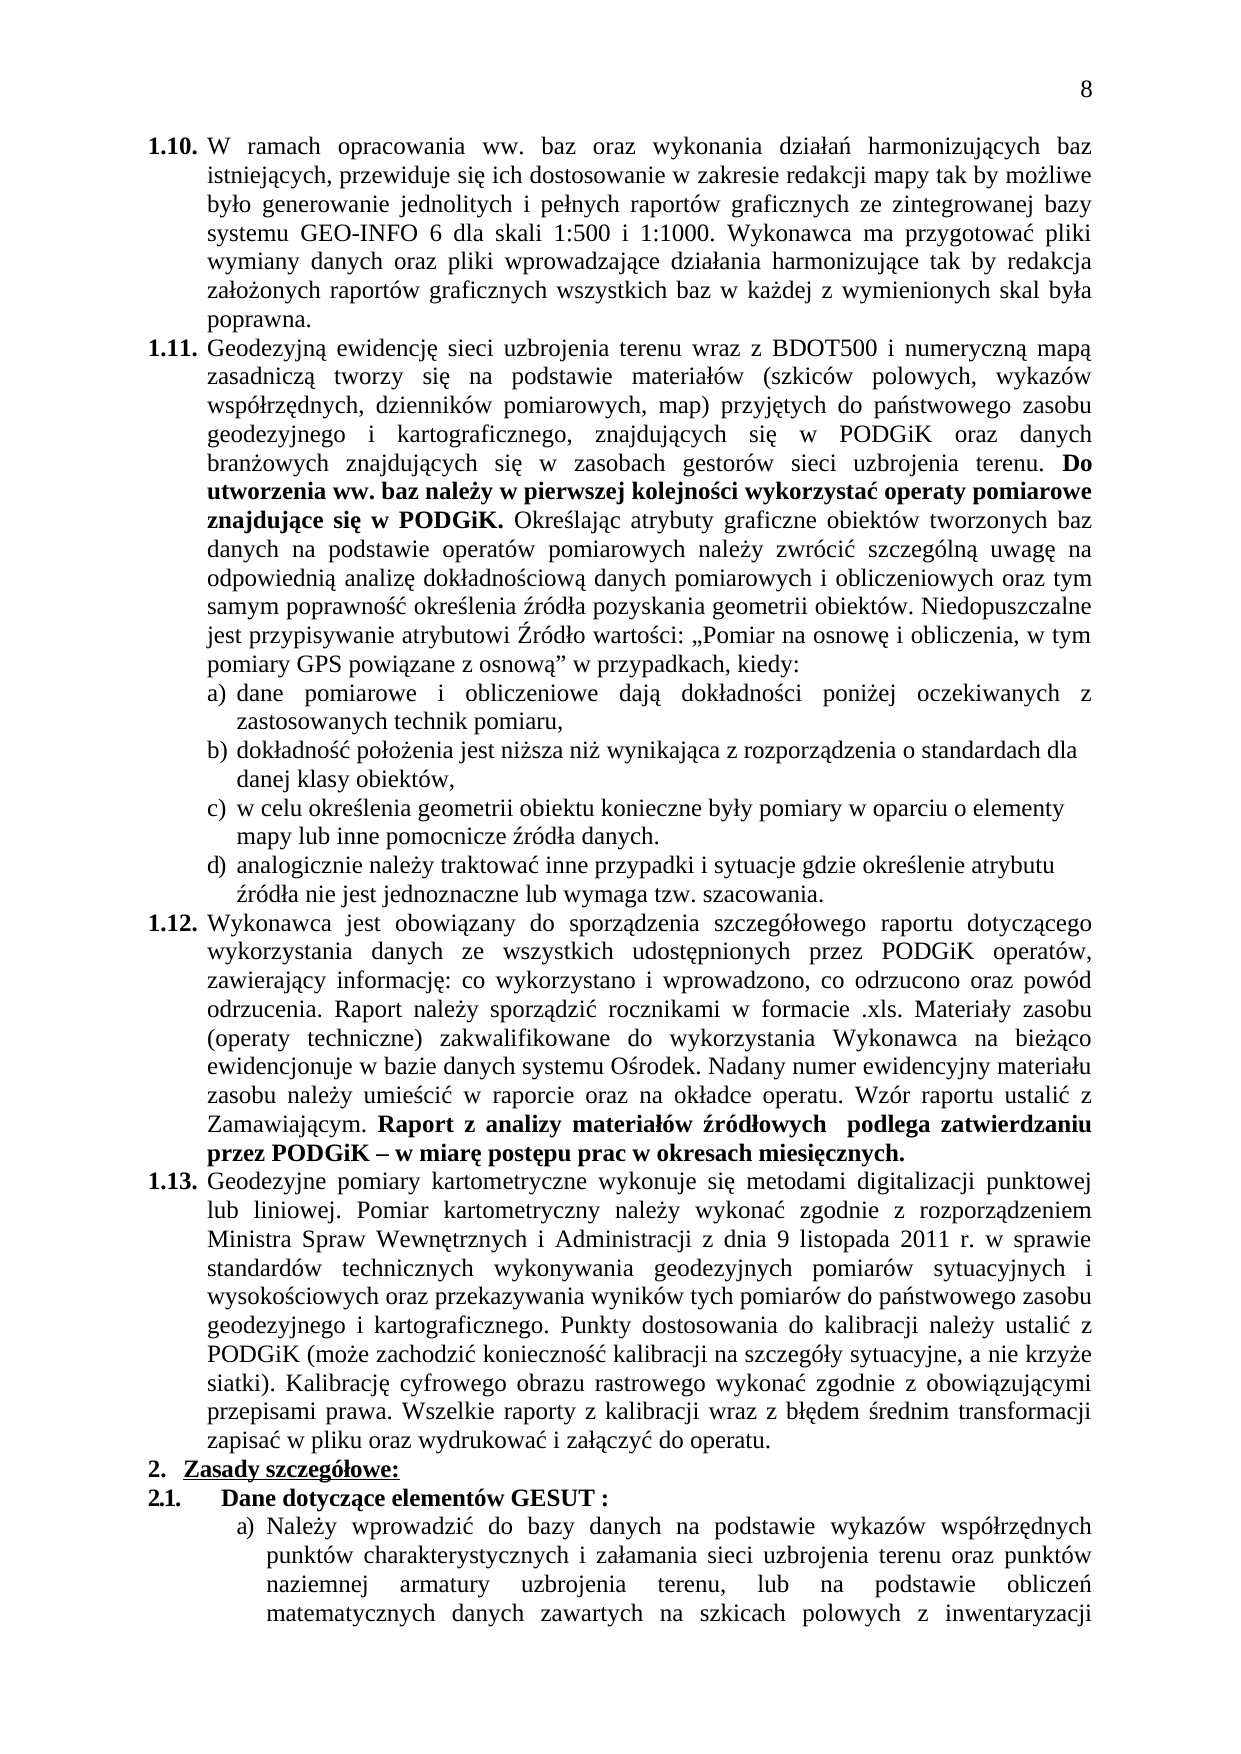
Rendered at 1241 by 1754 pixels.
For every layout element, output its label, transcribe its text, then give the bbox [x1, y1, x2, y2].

list w celu określenia geometrii obiektu konieczne były pomiary w oparciu o elementy mapy lub inne pomocnicze źródła danych. [207, 793, 1092, 850]
list Zasady szczegółowe: [148, 1454, 1092, 1483]
list dane pomiarowe i obliczeniowe dają dokładności poniżej oczekiwanych z zastosowanych technik pomiaru, [207, 678, 1092, 735]
list W ramach opracowania ww. baz oraz wykonania działań harmonizujących baz istniejących, przewiduje się ich dostosowanie w zakresie redakcji mapy tak by możliwe było generowanie jednolitych i pełnych raportów graficznych ze zintegrowanej bazy systemu GEO-INFO 6 dla skali 1:500 i 1:1000. Wykonawca ma przygotować pliki wymiany danych oraz pliki wprowadzające działania harmonizujące tak by redakcja założonych raportów graficznych wszystkich baz w każdej z wymienionych skal była poprawna. [148, 131, 1092, 333]
list dokładność położenia jest niższa niż wynikająca z rozporządzenia o standardach dla danej klasy obiektów, [207, 735, 1092, 793]
list analogicznie należy traktować inne przypadki i sytuacje gdzie określenie atrybutu źródła nie jest jednoznaczne lub wymaga tzw. szacowania. [207, 850, 1092, 908]
list Wykonawca jest obowiązany do sporządzenia szczegółowego raportu dotyczącego wykorzystania danych ze wszystkich udostępnionych przez PODGiK operatów, zawierający informację: co wykorzystano i wprowadzono, co odrzucono oraz powód odrzucenia. Raport należy sporządzić rocznikami w formacie .xls. Materiały zasobu (operaty techniczne) zakwalifikowane do wykorzystania Wykonawca na bieżąco ewidencjonuje w bazie danych systemu Ośrodek. Nadany numer ewidencyjny materiału zasobu należy umieścić w raporcie oraz na okładce operatu. Wzór raportu ustalić z Zamawiającym. Raport z analizy materiałów źródłowych podlega zatwierdzaniu przez PODGiK – w miarę postępu prac w okresach miesięcznych. [148, 908, 1092, 1166]
list Geodezyjne pomiary kartometryczne wykonuje się metodami digitalizacji punktowej lub liniowej. Pomiar kartometryczny należy wykonać zgodnie z rozporządzeniem Ministra Spraw Wewnętrznych i Administracji z dnia 9 listopada 2011 r. w sprawie standardów technicznych wykonywania geodezyjnych pomiarów sytuacyjnych i wysokościowych oraz przekazywania wyników tych pomiarów do państwowego zasobu geodezyjnego i kartograficznego. Punkty dostosowania do kalibracji należy ustalić z PODGiK (może zachodzić konieczność kalibracji na szczegóły sytuacyjne, a nie krzyże siatki). Kalibrację cyfrowego obrazu rastrowego wykonać zgodnie z obowiązującymi przepisami prawa. Wszelkie raporty z kalibracji wraz z błędem średnim transformacji zapisać w pliku oraz wydrukować i załączyć do operatu. [148, 1166, 1092, 1454]
list Dane dotyczące elementów GESUT : [148, 1483, 1092, 1511]
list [236, 1511, 1092, 1626]
list Geodezyjną ewidencję sieci uzbrojenia terenu wraz z BDOT500 i numeryczną mapą zasadniczą tworzy się na podstawie materiałów (szkiców polowych, wykazów współrzędnych, dzienników pomiarowych, map) przyjętych do państwowego zasobu geodezyjnego i kartograficznego, znajdujących się w PODGiK oraz danych branżowych znajdujących się w zasobach gestorów sieci uzbrojenia terenu. Do utworzenia ww. baz należy w pierwszej kolejności wykorzystać operaty pomiarowe znajdujące się w PODGiK. Określając atrybuty graficzne obiektów tworzonych baz danych na podstawie operatów pomiarowych należy zwrócić szczególną uwagę na odpowiednią analizę dokładnościową danych pomiarowych i obliczeniowych oraz tym samym poprawność określenia źródła pozyskania geometrii obiektów. Niedopuszczalne jest przypisywanie atrybutowi Źródło wartości: „Pomiar na osnowę i obliczenia, w tym pomiary GPS powiązane z osnową” w przypadkach, kiedy: [148, 333, 1092, 678]
